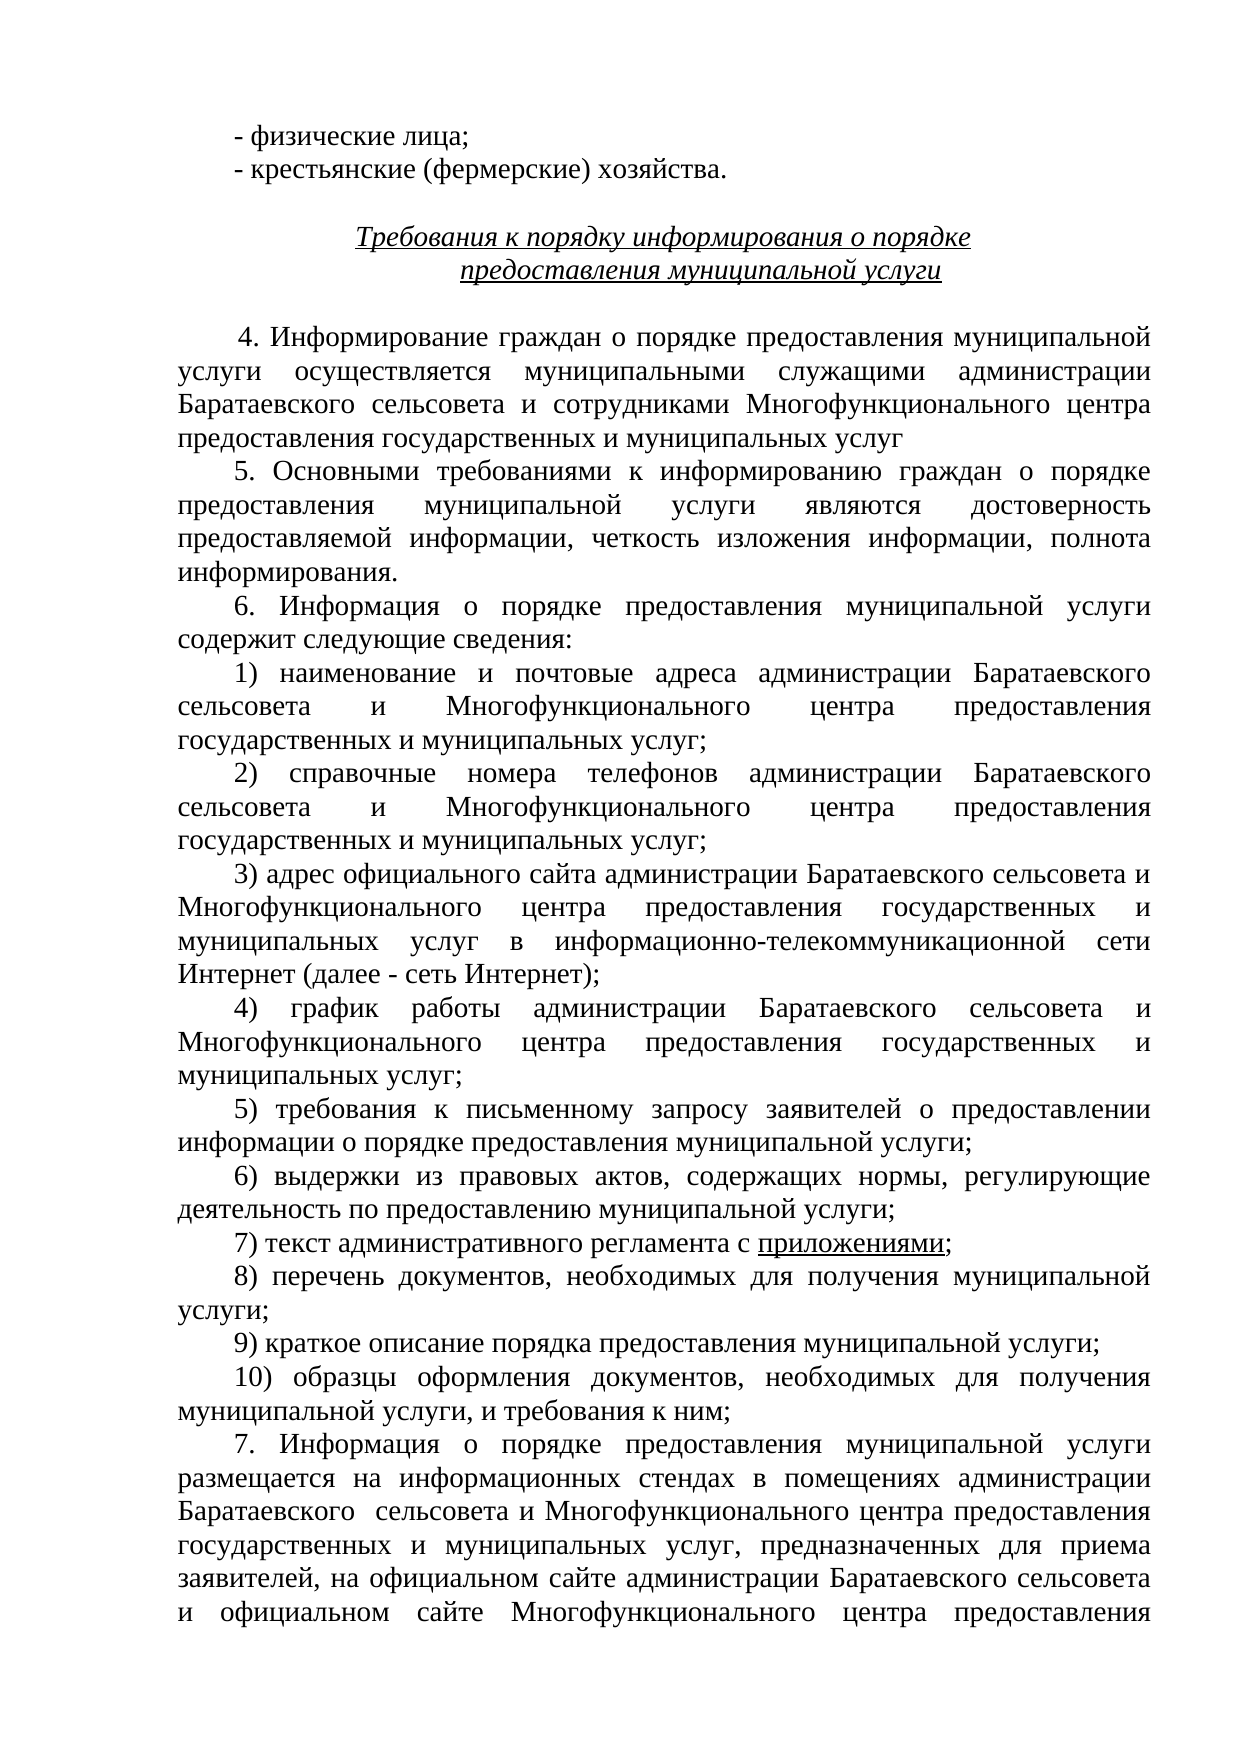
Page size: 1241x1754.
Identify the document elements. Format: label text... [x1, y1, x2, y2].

text 10) образцы оформления документов, необходимых для получения муниципальной услуги, и требования к ним; [177, 1359, 1152, 1426]
text 4) график работы администрации Баратаевского сельсовета и Многофункционального центра предоставления государственных и муниципальных услуг; [177, 990, 1152, 1091]
text 6. Информация о порядке предоставления муниципальной услуги содержит следующие сведения: [177, 588, 1152, 655]
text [177, 1426, 1152, 1627]
text 4. Информирование граждан о порядке предоставления муниципальной услуги осуществляется муниципальными служащими администрации Баратаевского сельсовета и сотрудниками Многофункционального центра предоставления государственных и муниципальных услуг [177, 319, 1152, 453]
text 1) наименование и почтовые адреса администрации Баратаевского сельсовета и Многофункционального центра предоставления государственных и муниципальных услуг; [177, 655, 1152, 755]
text 2) справочные номера телефонов администрации Баратаевского сельсовета и Многофункционального центра предоставления государственных и муниципальных услуг; [177, 755, 1152, 856]
text 8) перечень документов, необходимых для получения муниципальной услуги; [177, 1258, 1152, 1326]
text 5. Основными требованиями к информированию граждан о порядке предоставления муниципальной услуги являются достоверность предоставляемой информации, четкость изложения информации, полнота информирования. [177, 453, 1152, 588]
text 9) краткое описание порядка предоставления муниципальной услуги; [177, 1326, 1152, 1359]
text 3) адрес официального сайта администрации Баратаевского сельсовета и Многофункционального центра предоставления государственных и муниципальных услуг в информационно-телекоммуникационной сети Интернет (далее - сеть Интернет); [177, 856, 1152, 990]
text 5) требования к письменному запросу заявителей о предоставлении информации о порядке предоставления муниципальной услуги; [177, 1091, 1152, 1158]
text - физические лица; [177, 118, 1152, 152]
text 7) текст административного регламента с приложениями; [177, 1225, 1152, 1258]
text 6) выдержки из правовых актов, содержащих нормы, регулирующие деятельность по предоставлению муниципальной услуги; [177, 1158, 1152, 1225]
text предоставления муниципальной услуги [177, 252, 1152, 286]
text Требования к порядку информирования о порядке [177, 219, 1152, 252]
text - крестьянские (фермерские) хозяйства. [177, 152, 1152, 185]
